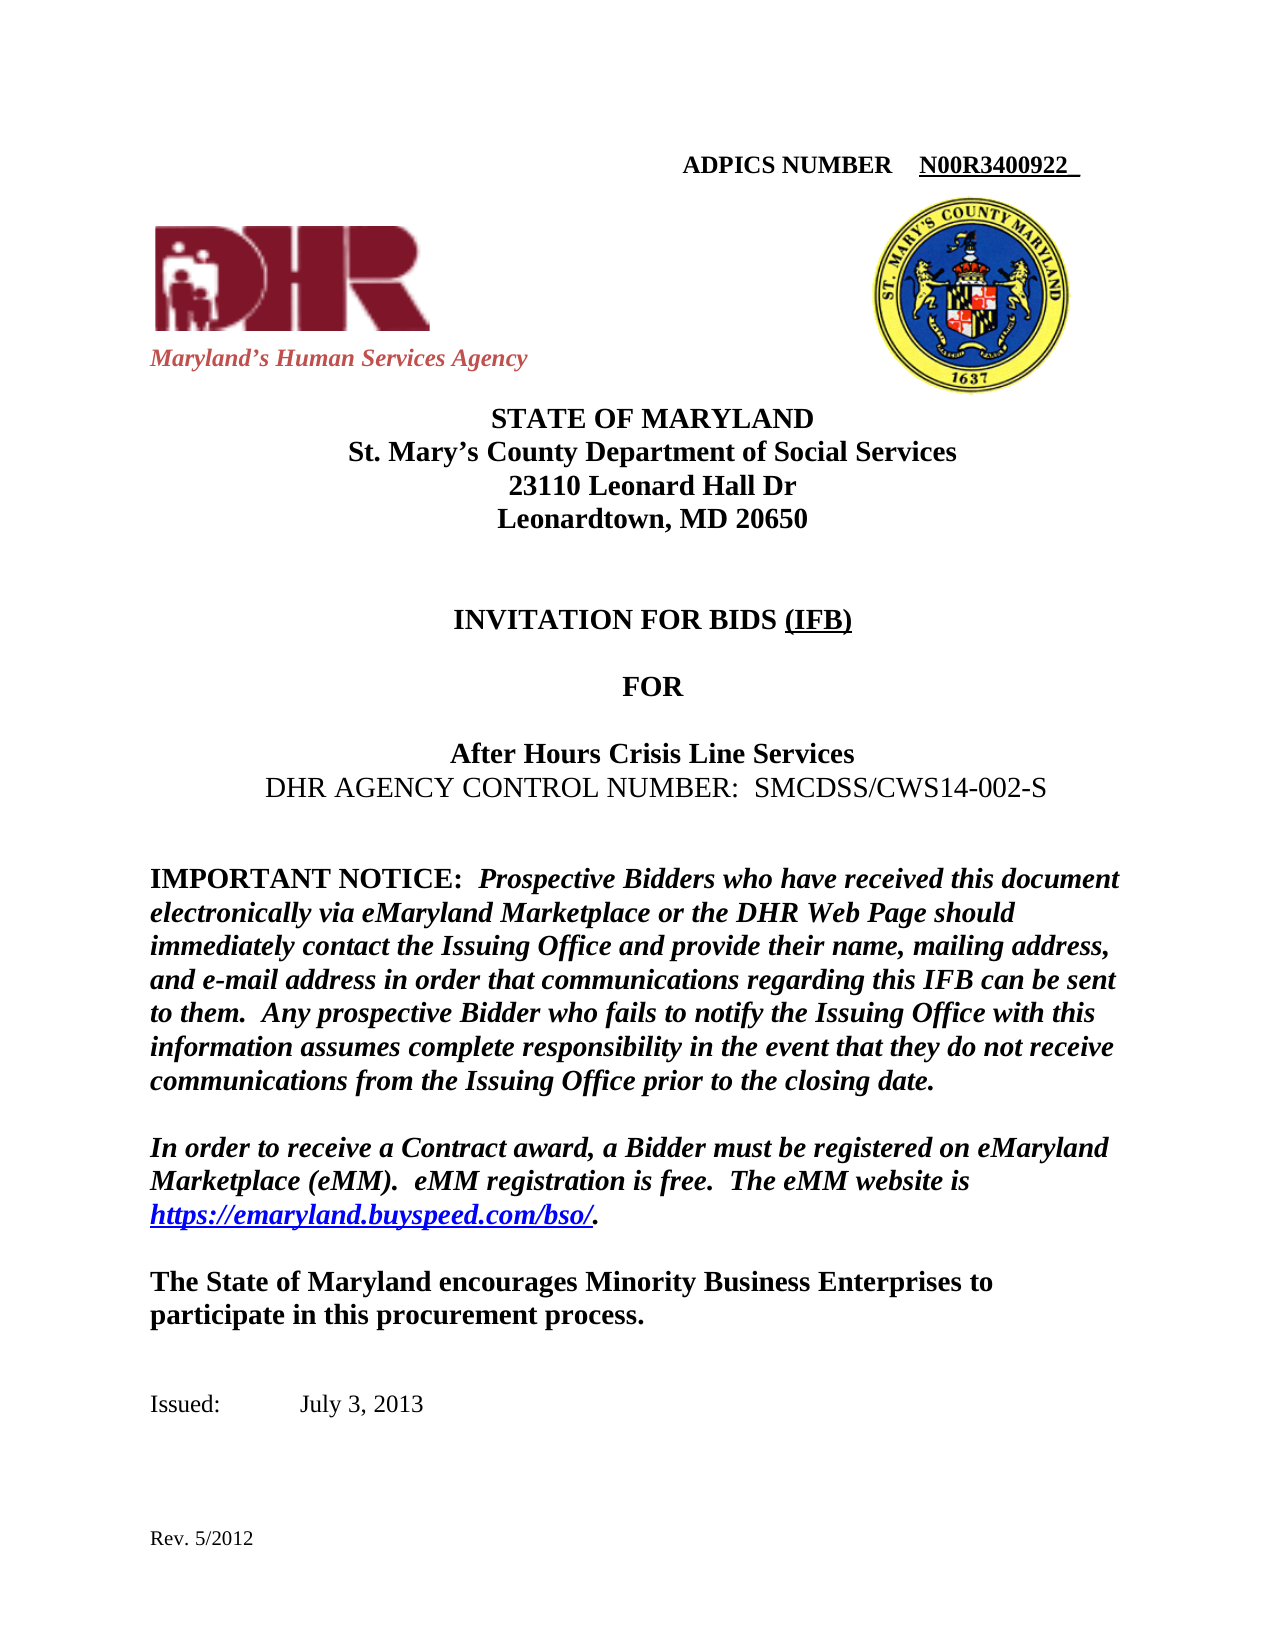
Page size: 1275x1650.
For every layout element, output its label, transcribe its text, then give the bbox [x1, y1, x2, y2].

text After Hours Crisis Line Services [225, 736, 1080, 770]
text STATE OF MARYLAND [225, 401, 1080, 434]
text In order to receive a Contract award, a Bidder must be registered on eMaryland Marketplace (eMM). eMM registration is free. The eMM website is https://emaryland.buyspeed.com/bso/. [150, 1130, 1125, 1231]
text Issued: July 3, 2013 [150, 1389, 1080, 1418]
text IMPORTANT NOTICE: Prospective Bidders who have received this document electronically via eMaryland Marketplace or the DHR Web Page should immediately contact the Issuing Office and provide their name, mailing address, and e-mail address in order that communications regarding this IFB can be sent to them. Any prospective Bidder who fails to notify the Issuing Office with this information assumes complete responsibility in the event that they do not receive communications from the Issuing Office prior to the closing date. [150, 862, 1125, 1096]
picture [870, 372, 1072, 396]
text Maryland’s Human Services Agency [150, 343, 1080, 372]
text DHR AGENCY CONTROL NUMBER: SMCDSS/CWS14-002-S [225, 770, 1080, 803]
text St. Mary’s County Department of Social Services [225, 434, 1080, 468]
text Leonardtown, MD 20650 [225, 502, 1080, 535]
text ADPICS NUMBER N00R3400922_ [150, 150, 1080, 179]
text The State of Maryland encourages Minority Business Enterprises to participate in this procurement process. [150, 1264, 1080, 1331]
text FOR [225, 669, 1080, 703]
text INVITATION FOR BIDS (IFB) [225, 602, 1080, 636]
text 23110 Leonard Hall Dr [225, 468, 1080, 502]
picture [870, 195, 1072, 343]
picture [155, 226, 430, 331]
